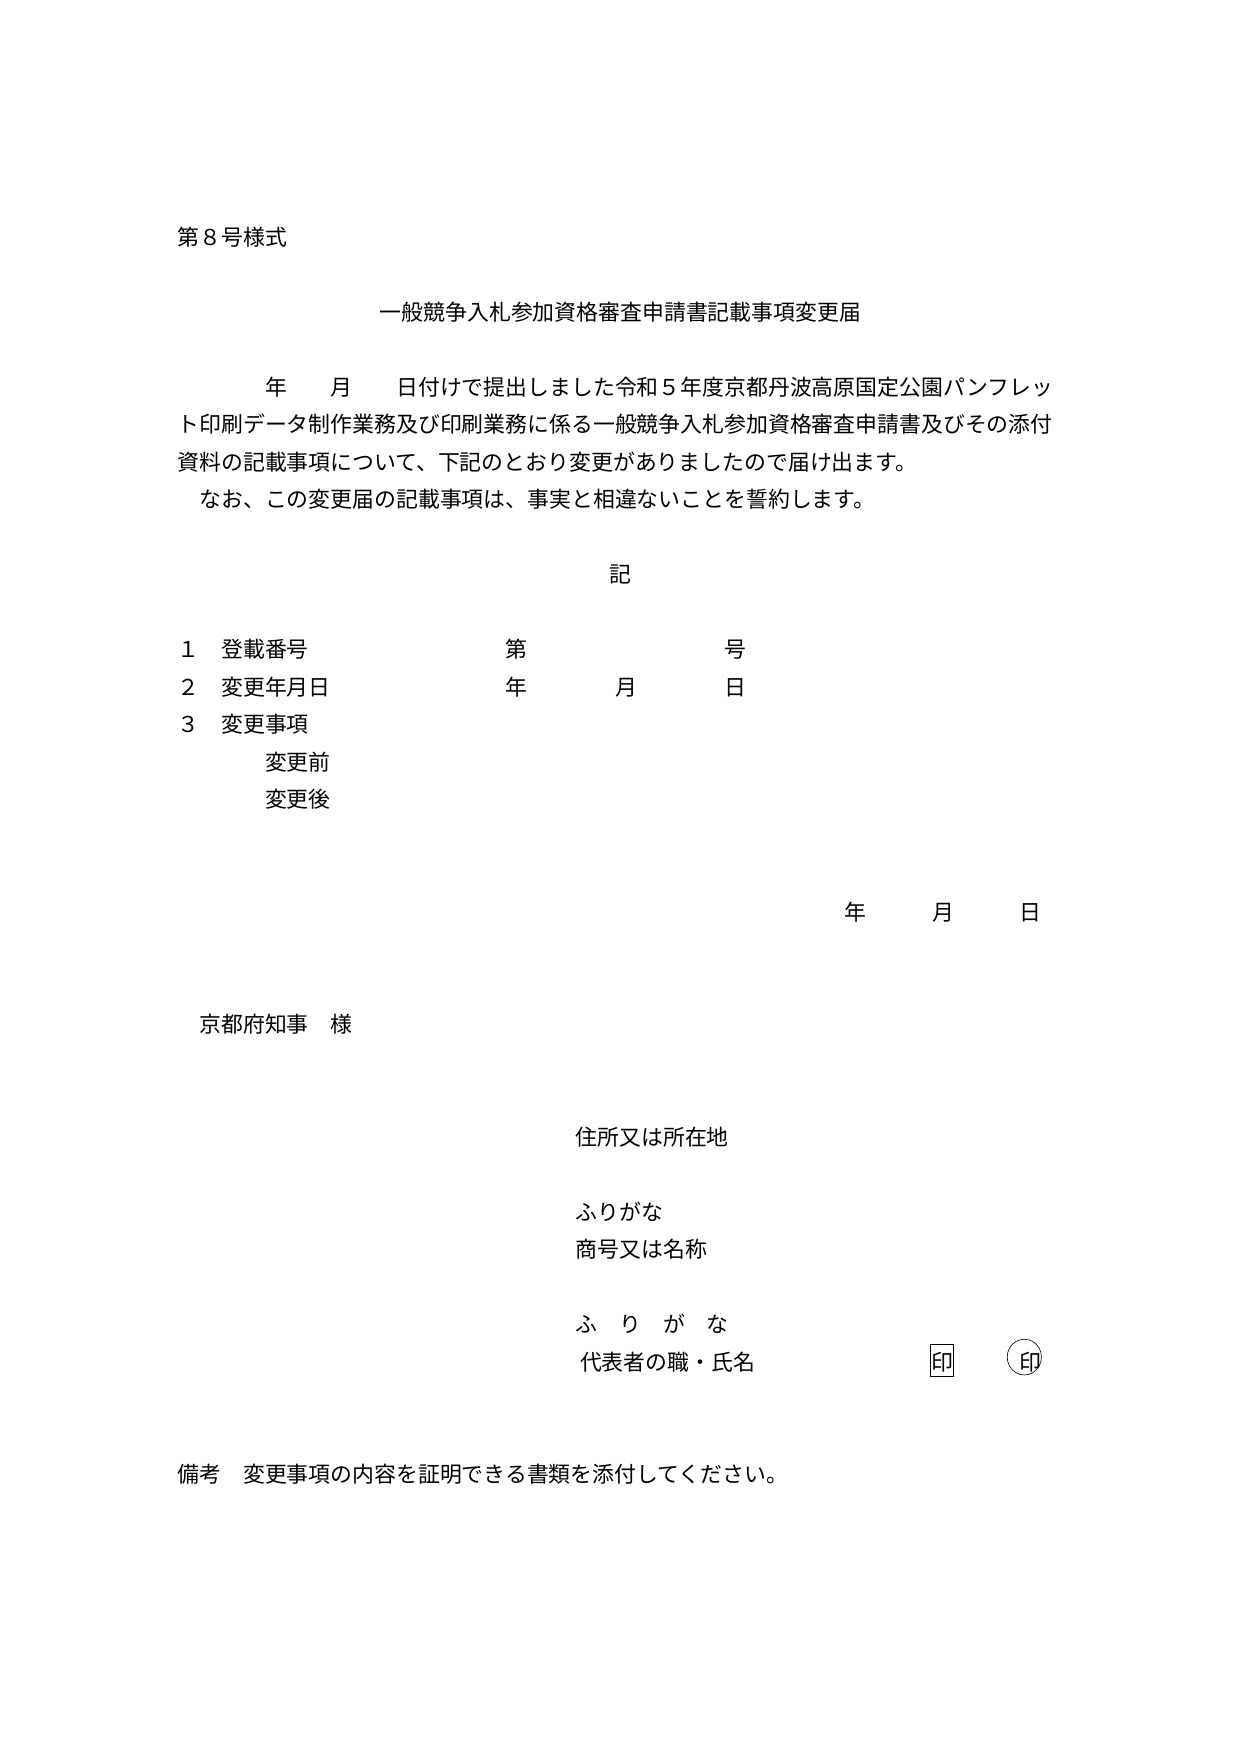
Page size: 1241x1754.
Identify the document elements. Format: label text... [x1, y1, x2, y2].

text 変更後 [177, 779, 1063, 817]
text ３ 変更事項 [177, 704, 1063, 742]
text 第８号様式 [177, 217, 1063, 254]
text 記 [177, 554, 1063, 592]
text 商号又は名称 [575, 1229, 1063, 1267]
text 年 月 日 [177, 892, 1041, 929]
text 年 月 日付けで提出しました令和５年度京都丹波高原国定公園パンフレット印刷データ制作業務及び印刷業務に係る一般競争入札参加資格審査申請書及びその添付資料の記載事項について、下記のとおり変更がありましたので届け出ます。 [177, 367, 1063, 479]
text ふ り が な [575, 1304, 1063, 1342]
text 代表者の職・氏名 印 印 [177, 1342, 1041, 1379]
text ２ 変更年月日 年 月 日 [177, 667, 1063, 704]
text 変更前 [177, 742, 1063, 779]
text １ 登載番号 第 号 [177, 629, 1063, 667]
text 京都府知事 様 [177, 1004, 1063, 1042]
text 住所又は所在地 [575, 1117, 1063, 1154]
text 一般競争入札参加資格審査申請書記載事項変更届 [177, 292, 1063, 329]
text なお、この変更届の記載事項は、事実と相違ないことを誓約します。 [177, 479, 1063, 517]
text 備考 変更事項の内容を証明できる書類を添付してください。 [177, 1454, 1063, 1492]
text ふりがな [575, 1192, 1063, 1229]
